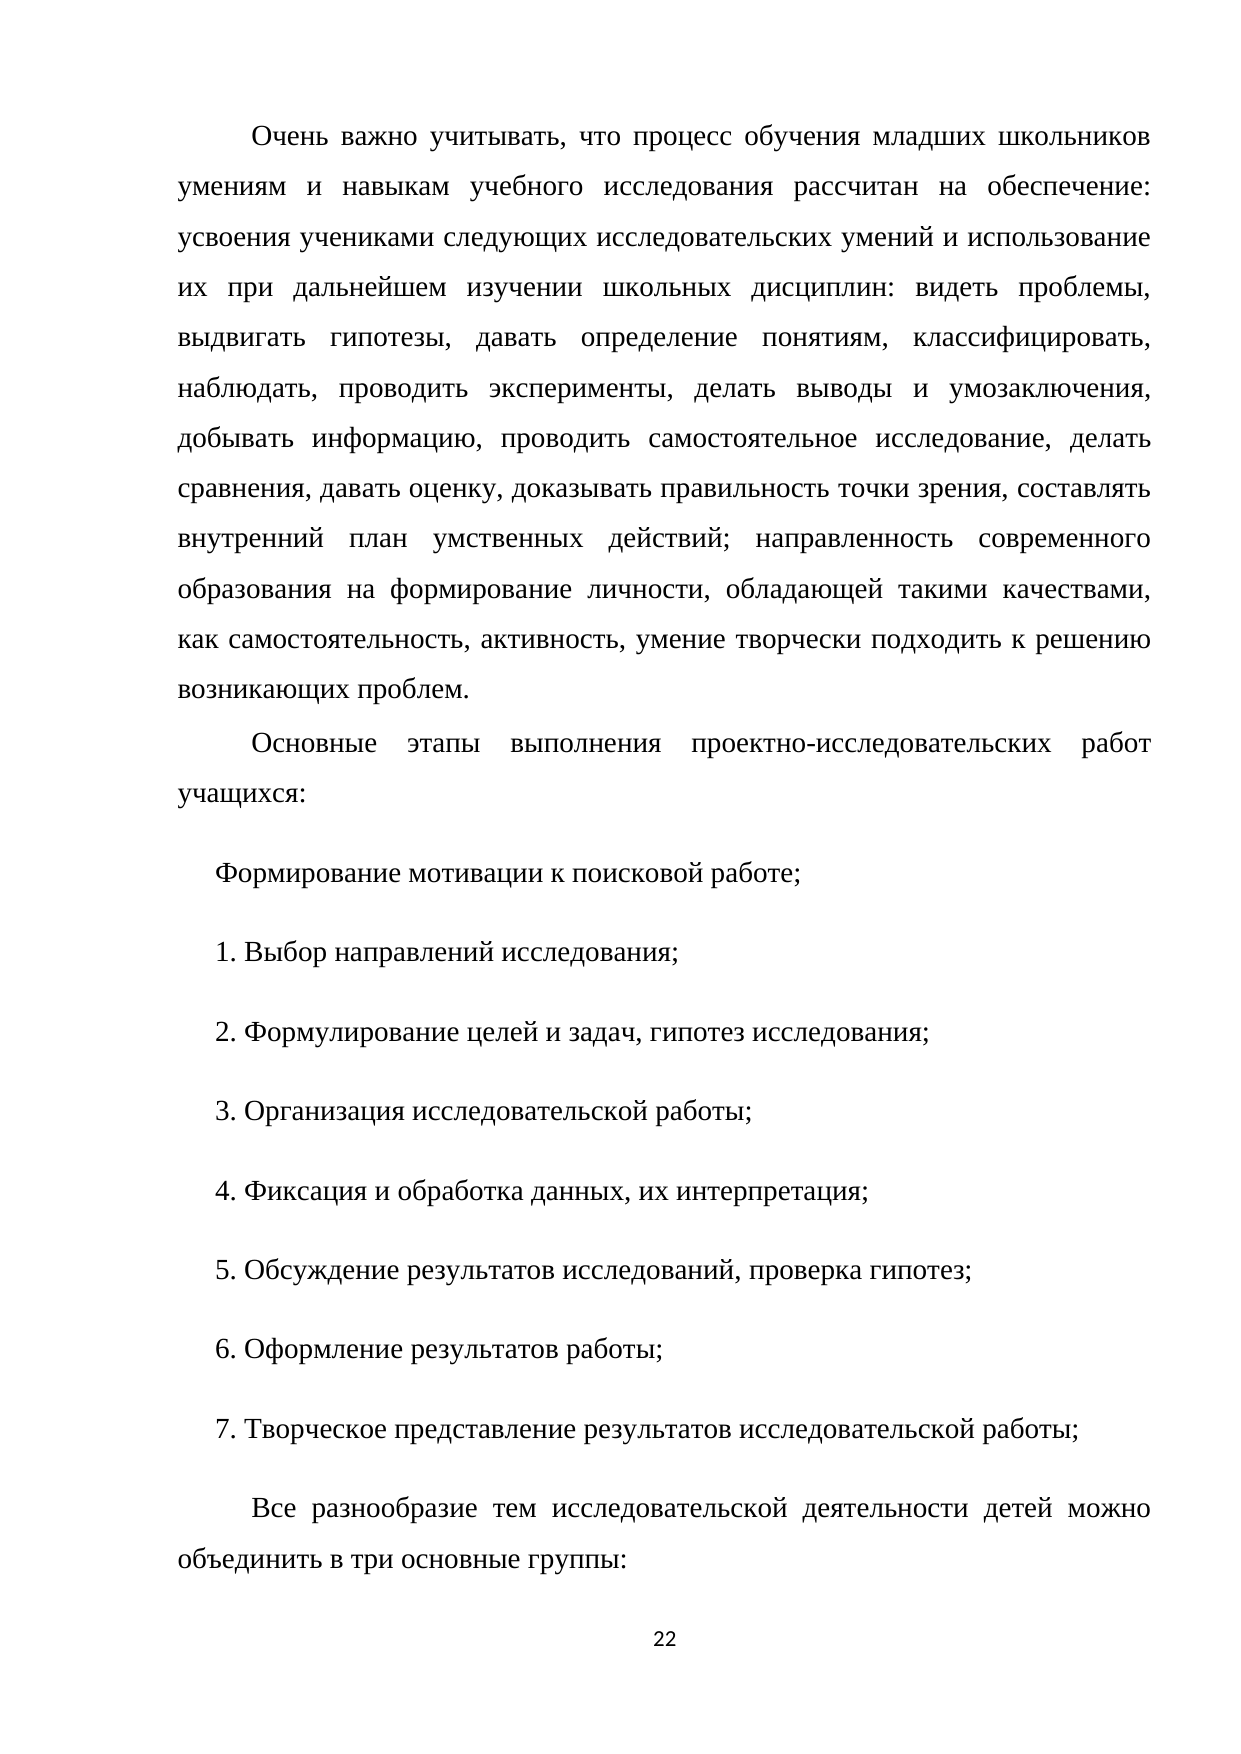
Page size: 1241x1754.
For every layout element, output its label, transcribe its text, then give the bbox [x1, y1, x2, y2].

text 4. Фиксация и обработка данных, их интерпретация; [215, 1173, 1152, 1206]
text 5. Обсуждение результатов исследований, проверка гипотез; [215, 1252, 1152, 1286]
text Основные этапы выполнения проектно-исследовательских работ учащихся: [177, 725, 1152, 809]
text 1. Выбор направлений исследования; [215, 934, 1152, 968]
text Очень важно учитывать, что процесс обучения младших школьников умениям и навыкам учебного исследования рассчитан на обеспечение: усвоения учениками следующих исследовательских умений и использование их при дальнейшем изучении школьных дисциплин: видеть проблемы, выдвигать гипотезы, давать определение понятиям, классифицировать, наблюдать, проводить эксперименты, делать выводы и умозаключения, добывать информацию, проводить самостоятельное исследование, делать сравнения, давать оценку, доказывать правильность точки зрения, составлять внутренний план умственных действий; направленность современного образования на формирование личности, обладающей такими качествами, как самостоятельность, активность, умение творчески подходить к решению возникающих проблем. [177, 118, 1152, 705]
text 3. Организация исследовательской работы; [215, 1093, 1152, 1127]
text 2. Формулирование целей и задач, гипотез исследования; [215, 1014, 1152, 1047]
text Формирование мотивации к поисковой работе; [215, 855, 1152, 888]
text 6. Оформление результатов работы; [215, 1332, 1152, 1365]
text Все разнообразие тем исследовательской деятельности детей можно объединить в три основные группы: [177, 1491, 1152, 1574]
text 7. Творческое представление результатов исследовательской работы; [215, 1411, 1152, 1445]
